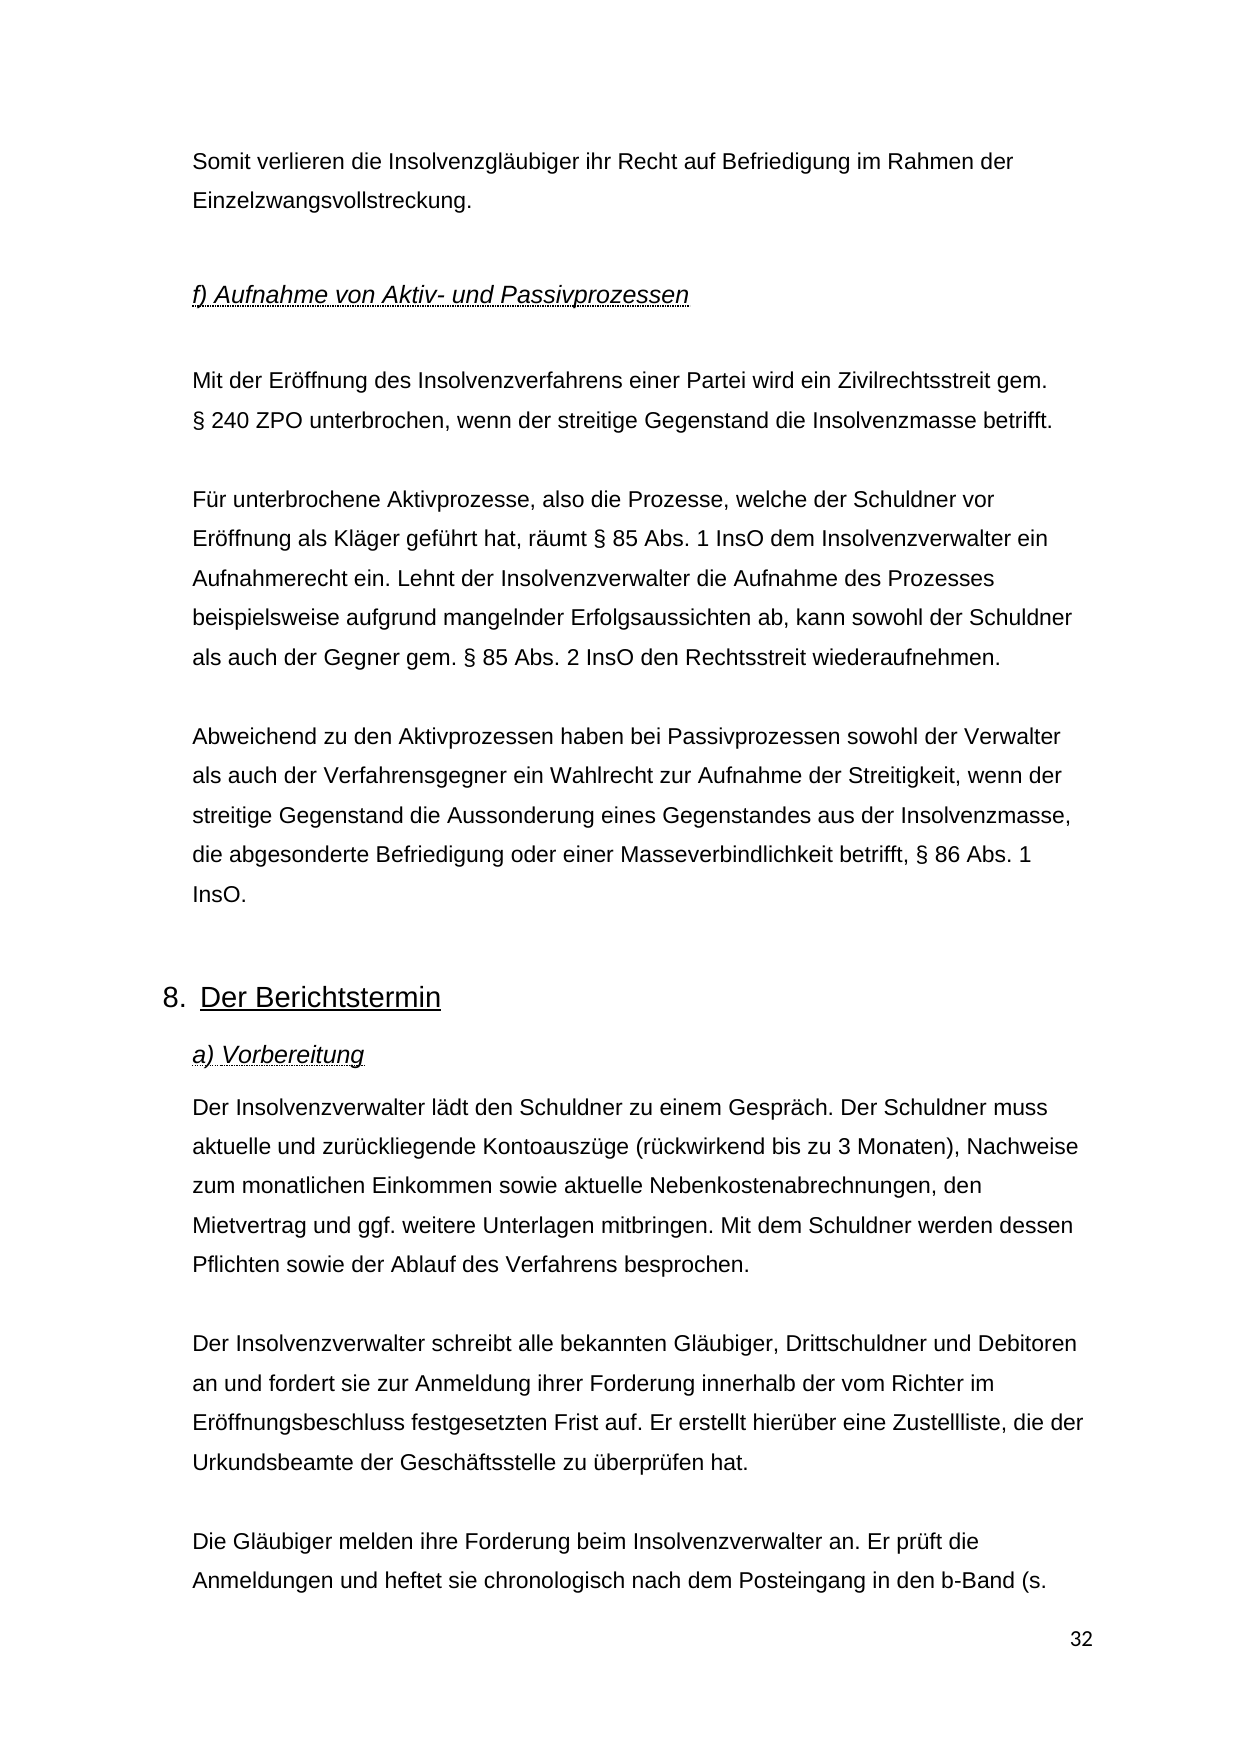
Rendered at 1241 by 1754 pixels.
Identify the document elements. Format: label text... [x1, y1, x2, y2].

list Für unterbrochene Aktivprozesse, also die Prozesse, welche der Schuldner vor Eröffnung als Kläger geführt hat, räumt § 85 Abs. 1 InsO dem Insolvenzverwalter ein Aufnahmerecht ein. Lehnt der Insolvenzverwalter die Aufnahme des Prozesses beispielsweise aufgrund mangelnder Erfolgsaussichten ab, kann sowohl der Schuldner als auch der Gegner gem. § 85 Abs. 2 InsO den Rechtsstreit wiederaufnehmen. [192, 486, 1093, 670]
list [192, 1528, 1093, 1594]
list Mit der Eröffnung des Insolvenzverfahrens einer Partei wird ein Zivilrechtsstreit gem. § 240 ZPO unterbrochen, wenn der streitige Gegenstand die Insolvenzmasse betrifft. [192, 367, 1093, 433]
list Der Insolvenzverwalter lädt den Schuldner zu einem Gespräch. Der Schuldner muss aktuelle und zurückliegende Kontoauszüge (rückwirkend bis zu 3 Monaten), Nachweise zum monatlichen Einkommen sowie aktuelle Nebenkostenabrechnungen, den Mietvertrag und ggf. weitere Unterlagen mitbringen. Mit dem Schuldner werden dessen Pflichten sowie der Ablauf des Verfahrens besprochen. [192, 1093, 1093, 1278]
list Somit verlieren die Insolvenzgläubiger ihr Recht auf Befriedigung im Rahmen der Einzelzwangsvollstreckung. [192, 148, 1093, 213]
list Der Insolvenzverwalter schreibt alle bekannten Gläubiger, Drittschuldner und Debitoren an und fordert sie zur Anmeldung ihrer Forderung innerhalb der vom Richter im Eröffnungsbeschluss festgesetzten Frist auf. Er erstellt hierüber eine Zustellliste, die der Urkundsbeamte der Geschäftsstelle zu überprüfen hat. [192, 1330, 1093, 1475]
text Der Berichtstermin [162, 980, 1093, 1014]
text a) Vorbereitung [192, 1040, 1093, 1068]
text f) Aufnahme von Aktiv- und Passivprozessen [192, 280, 1093, 309]
list Abweichend zu den Aktivprozessen haben bei Passivprozessen sowohl der Verwalter als auch der Verfahrensgegner ein Wahlrecht zur Aufnahme der Streitigkeit, wenn der streitige Gegenstand die Aussonderung eines Gegenstandes aus der Insolvenzmasse, die abgesonderte Befriedigung oder einer Masseverbindlichkeit betrifft, § 86 Abs. 1 InsO. [192, 723, 1093, 907]
